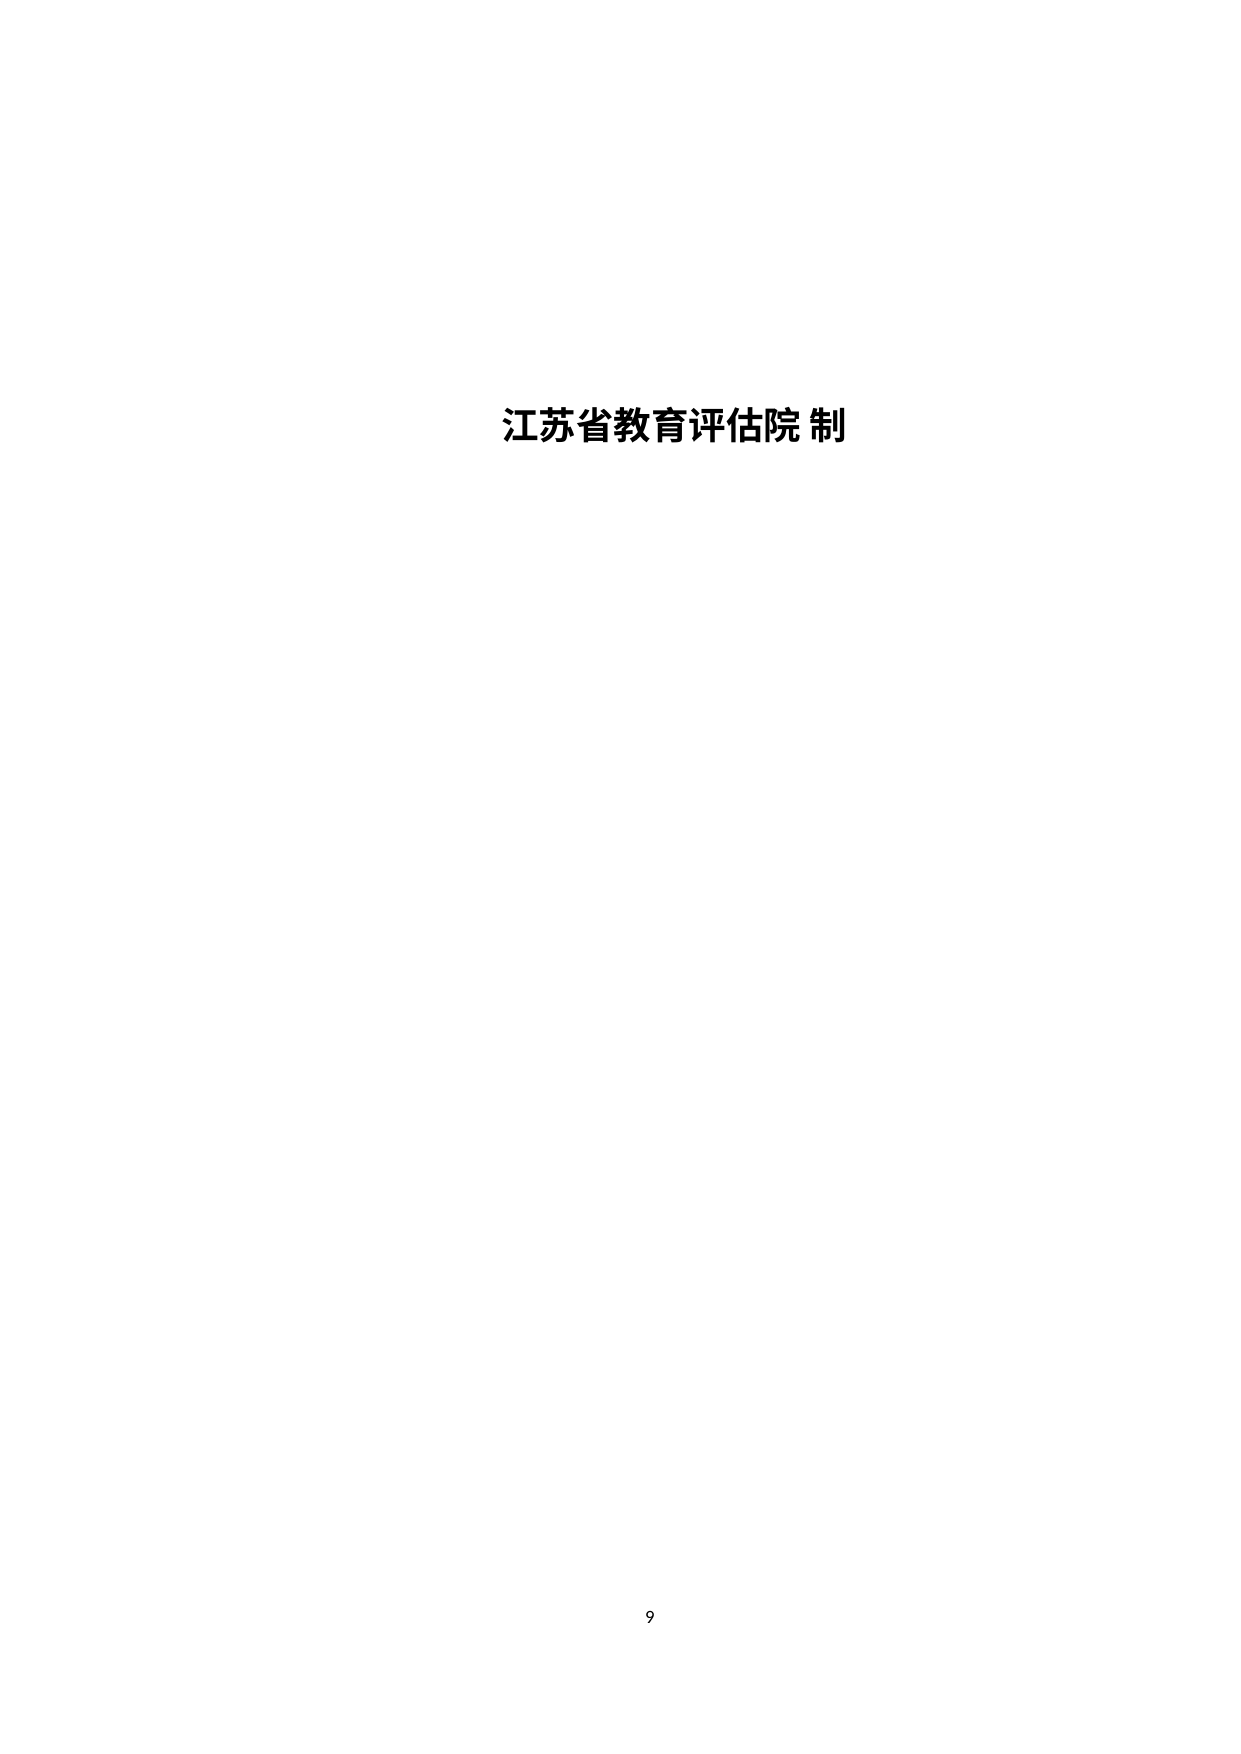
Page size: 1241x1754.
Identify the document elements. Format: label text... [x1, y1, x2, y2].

text 江苏省教育评估院 制 [177, 390, 985, 455]
